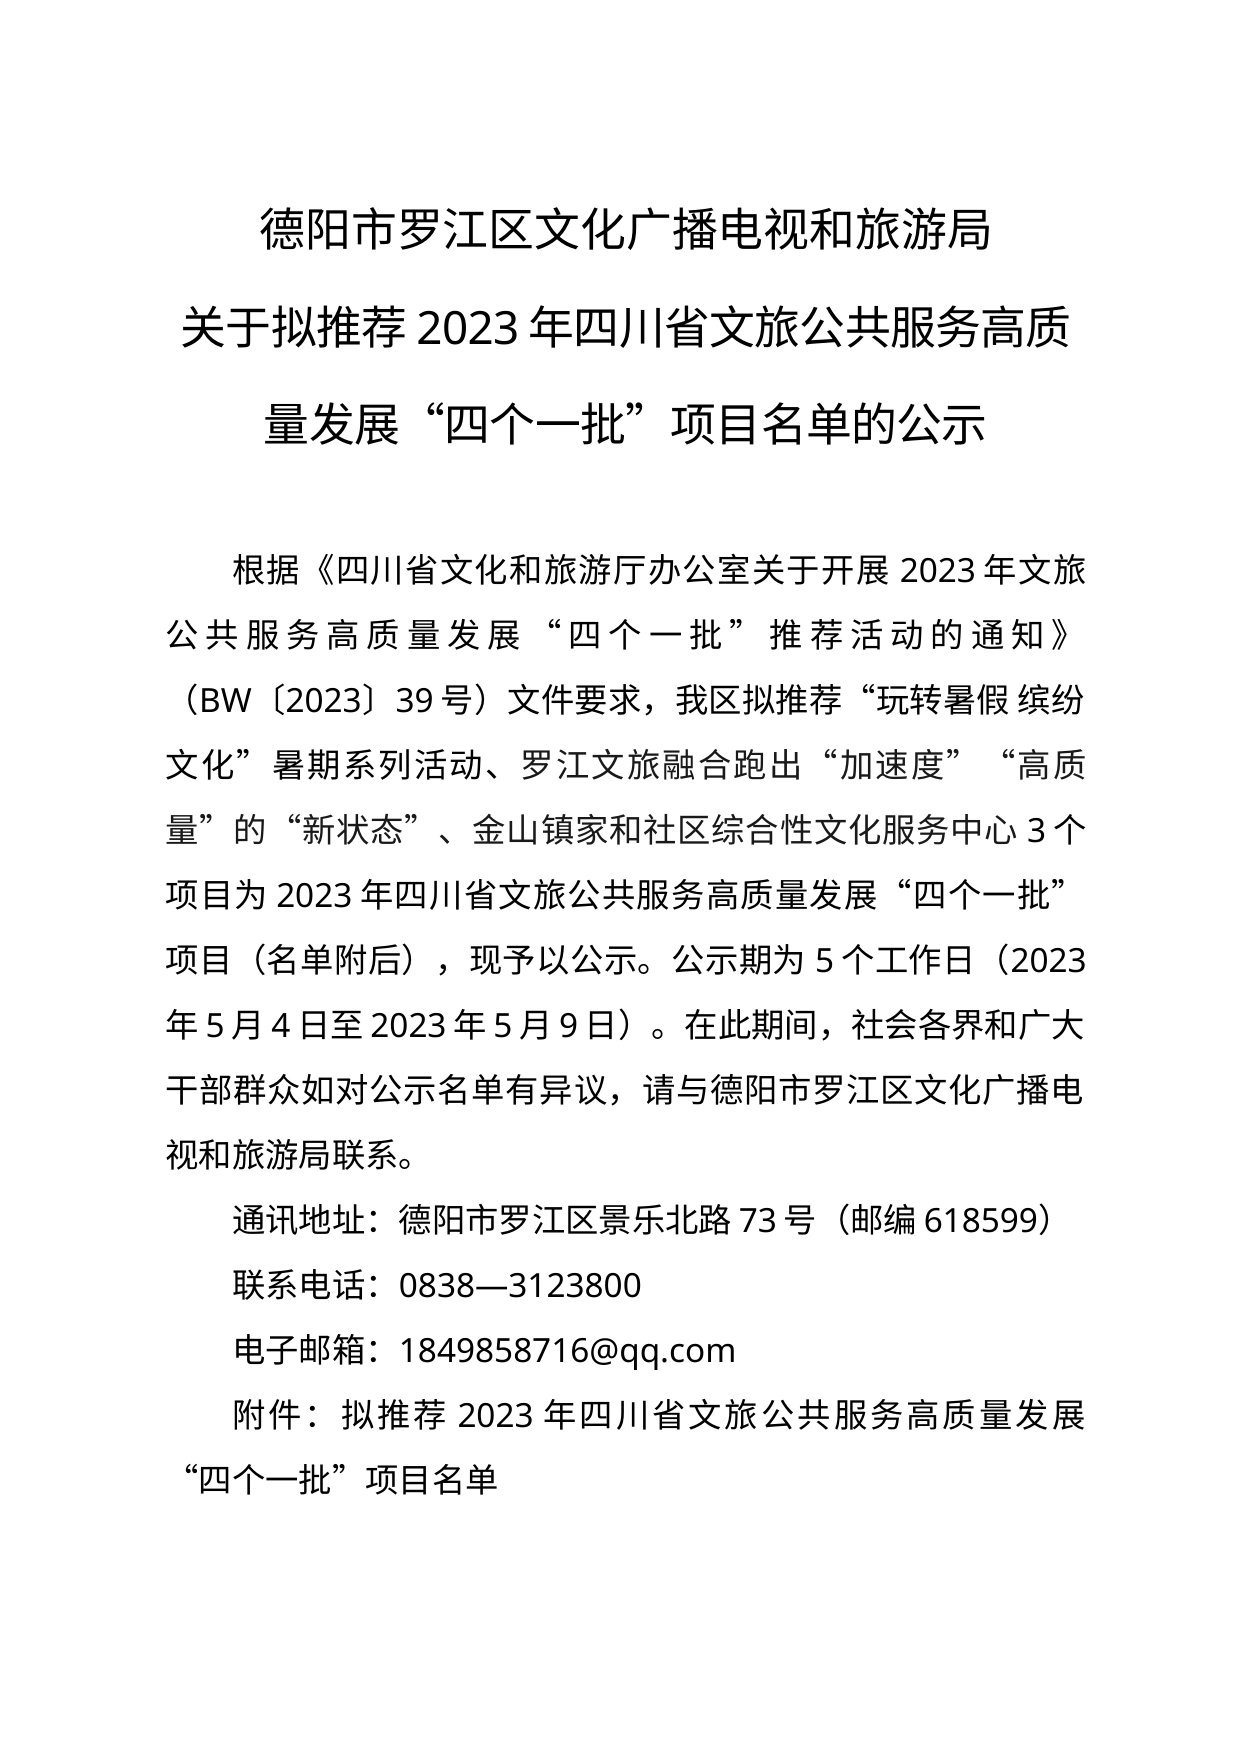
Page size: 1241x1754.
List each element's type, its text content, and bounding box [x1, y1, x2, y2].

text 关于拟推荐2023年四川省文旅公共服务高质量发展“四个一批”项目名单的公示 [165, 276, 1087, 471]
text 电子邮箱：1849858716@qq.com [165, 1316, 1087, 1381]
text 联系电话：0838—3123800 [165, 1251, 1087, 1316]
text 根据《四川省文化和旅游厅办公室关于开展2023年文旅公共服务高质量发展“四个一批”推荐活动的通知》（BW〔2023〕39号）文件要求，我区拟推荐“玩转暑假 缤纷文化”暑期系列活动、罗江文旅融合跑出“加速度”“高质量”的“新状态”、金山镇家和社区综合性文化服务中心3个项目为2023年四川省文旅公共服务高质量发展“四个一批”项目（名单附后），现予以公示。公示期为5个工作日（2023年5月4日至2023年5月9日）。在此期间，社会各界和广大干部群众如对公示名单有异议，请与德阳市罗江区文化广播电视和旅游局联系。 [165, 536, 1087, 1186]
text 附件：拟推荐2023年四川省文旅公共服务高质量发展“四个一批”项目名单 [165, 1381, 1087, 1511]
text 德阳市罗江区文化广播电视和旅游局 [165, 178, 1087, 276]
text 通讯地址：德阳市罗江区景乐北路73号（邮编618599） [165, 1186, 1087, 1251]
